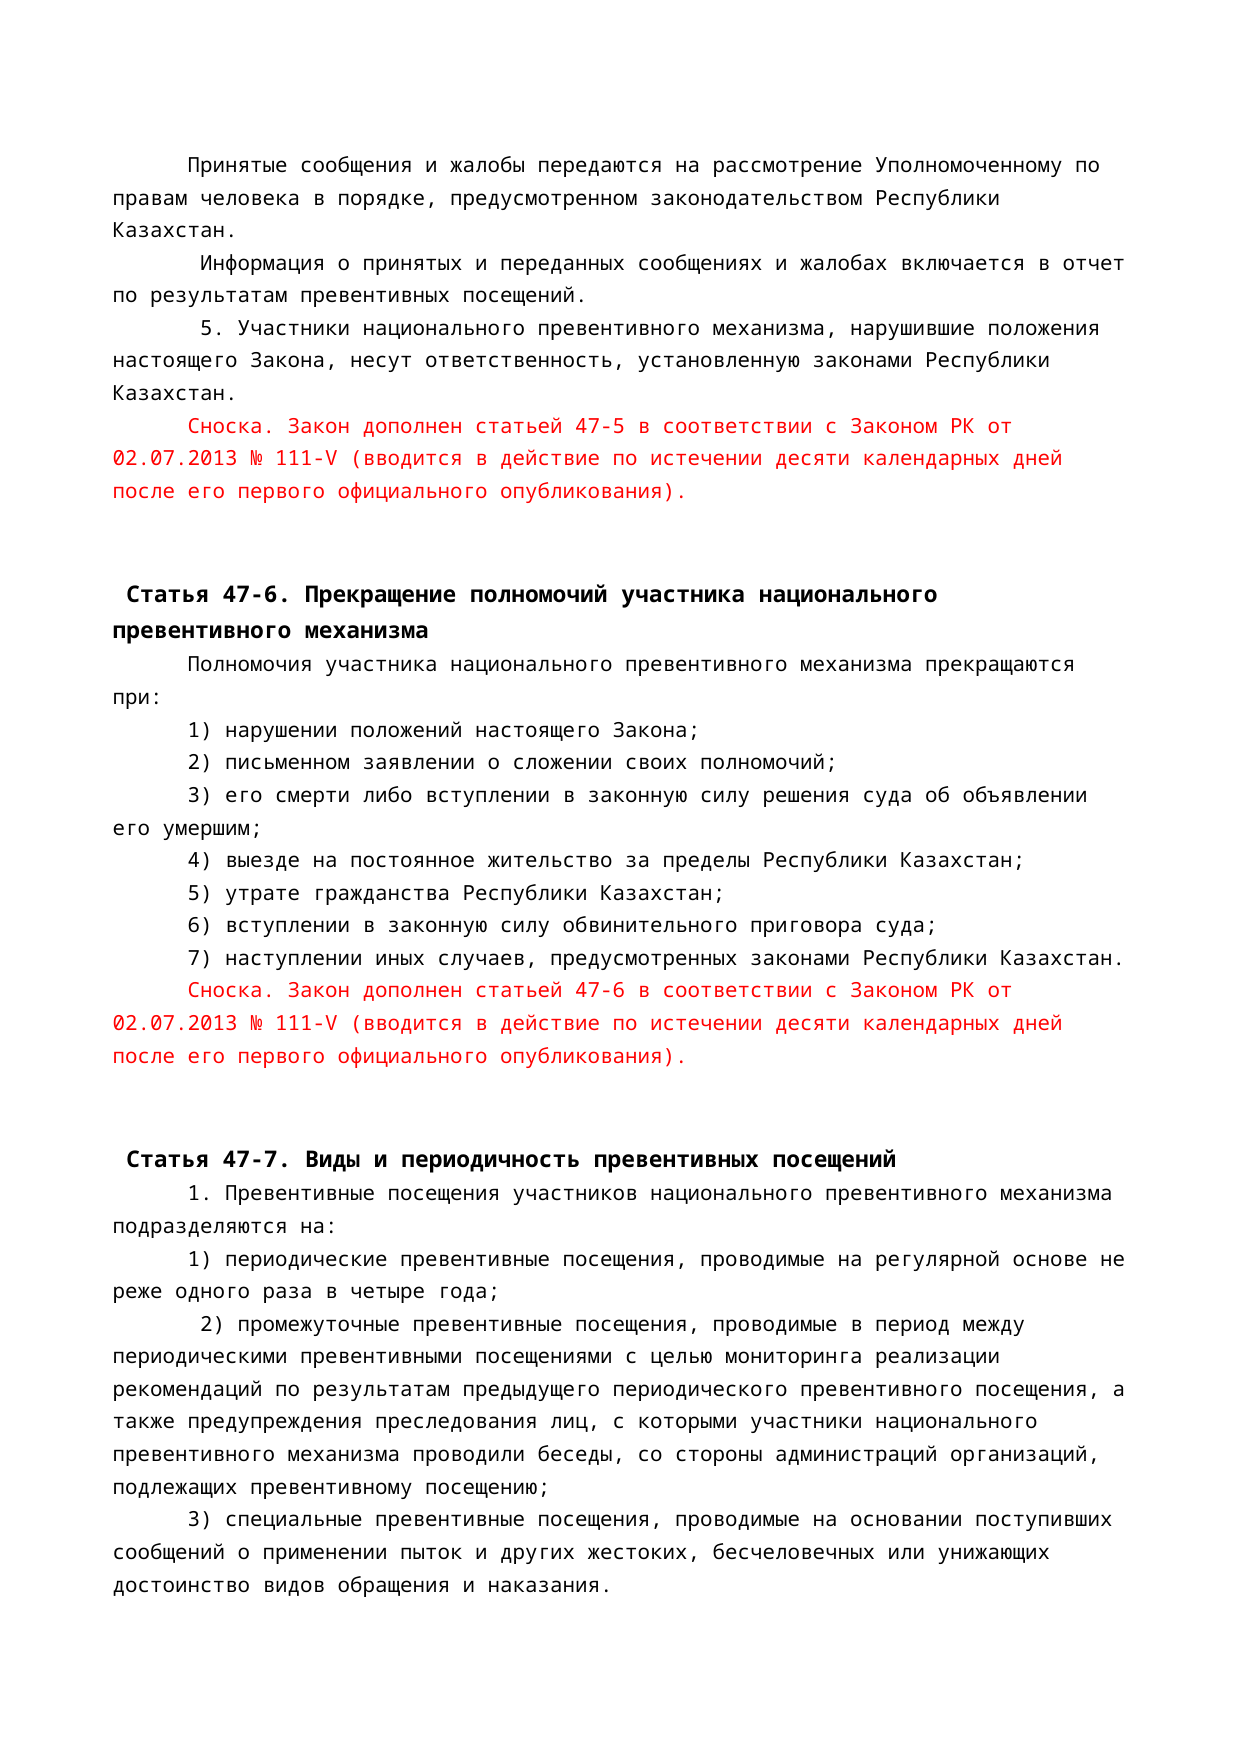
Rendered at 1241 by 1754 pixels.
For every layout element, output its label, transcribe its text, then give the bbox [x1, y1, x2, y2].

text 6) вступлении в законную силу обвинительного приговора суда; [112, 910, 1128, 939]
text 7) наступлении иных случаев, предусмотренных законами Республики Казахстан. [112, 943, 1128, 971]
text 3) его смерти либо вступлении в законную силу решения суда об объявлении его умершим; [112, 780, 1128, 841]
text Принятые сообщения и жалобы передаются на рассмотрение Уполномоченному по правам человека в порядке, предусмотренном законодательством Республики Казахстан. [112, 150, 1128, 244]
text 2) промежуточные превентивные посещения, проводимые в период между периодическими превентивными посещениями с целью мониторинга реализации рекомендаций по результатам предыдущего периодического превентивного посещения, а также предупреждения преследования лиц, с которыми участники национального превентивного механизма проводили беседы, со стороны администраций организаций, подлежащих превентивному посещению; [112, 1309, 1128, 1500]
text Полномочия участника национального превентивного механизма прекращаются при: [112, 649, 1128, 711]
text 5) утрате гражданства Республики Казахстан; [112, 878, 1128, 906]
text 3) специальные превентивные посещения, проводимые на основании поступивших сообщений о применении пыток и других жестоких, бесчеловечных или унижающих достоинство видов обращения и наказания. [112, 1504, 1128, 1598]
text Сноска. Закон дополнен статьей 47-6 в соответствии с Законом РК от 02.07.2013 № 111-V (вводится в действие по истечении десяти календарных дней после его первого официального опубликования). [112, 976, 1128, 1138]
text Сноска. Закон дополнен статьей 47-5 в соответствии с Законом РК от 02.07.2013 № 111-V (вводится в действие по истечении десяти календарных дней после его первого официального опубликования). [112, 411, 1128, 573]
text 5. Участники национального превентивного механизма, нарушившие положения настоящего Закона, несут ответственность, установленную законами Республики Казахстан. [112, 313, 1128, 407]
text 1. Превентивные посещения участников национального превентивного механизма подразделяются на: [112, 1178, 1128, 1239]
text Статья 47-6. Прекращение полномочий участника национального превентивного механизма [112, 578, 1128, 645]
text 1) нарушении положений настоящего Закона; [112, 715, 1128, 743]
text Информация о принятых и переданных сообщениях и жалобах включается в отчет по результатам превентивных посещений. [112, 248, 1128, 309]
text 2) письменном заявлении о сложении своих полномочий; [112, 747, 1128, 776]
text 4) выезде на постоянное жительство за пределы Республики Казахстан; [112, 845, 1128, 874]
text 1) периодические превентивные посещения, проводимые на регулярной основе не реже одного раза в четыре года; [112, 1244, 1128, 1305]
text Статья 47-7. Виды и периодичность превентивных посещений [112, 1142, 1128, 1174]
